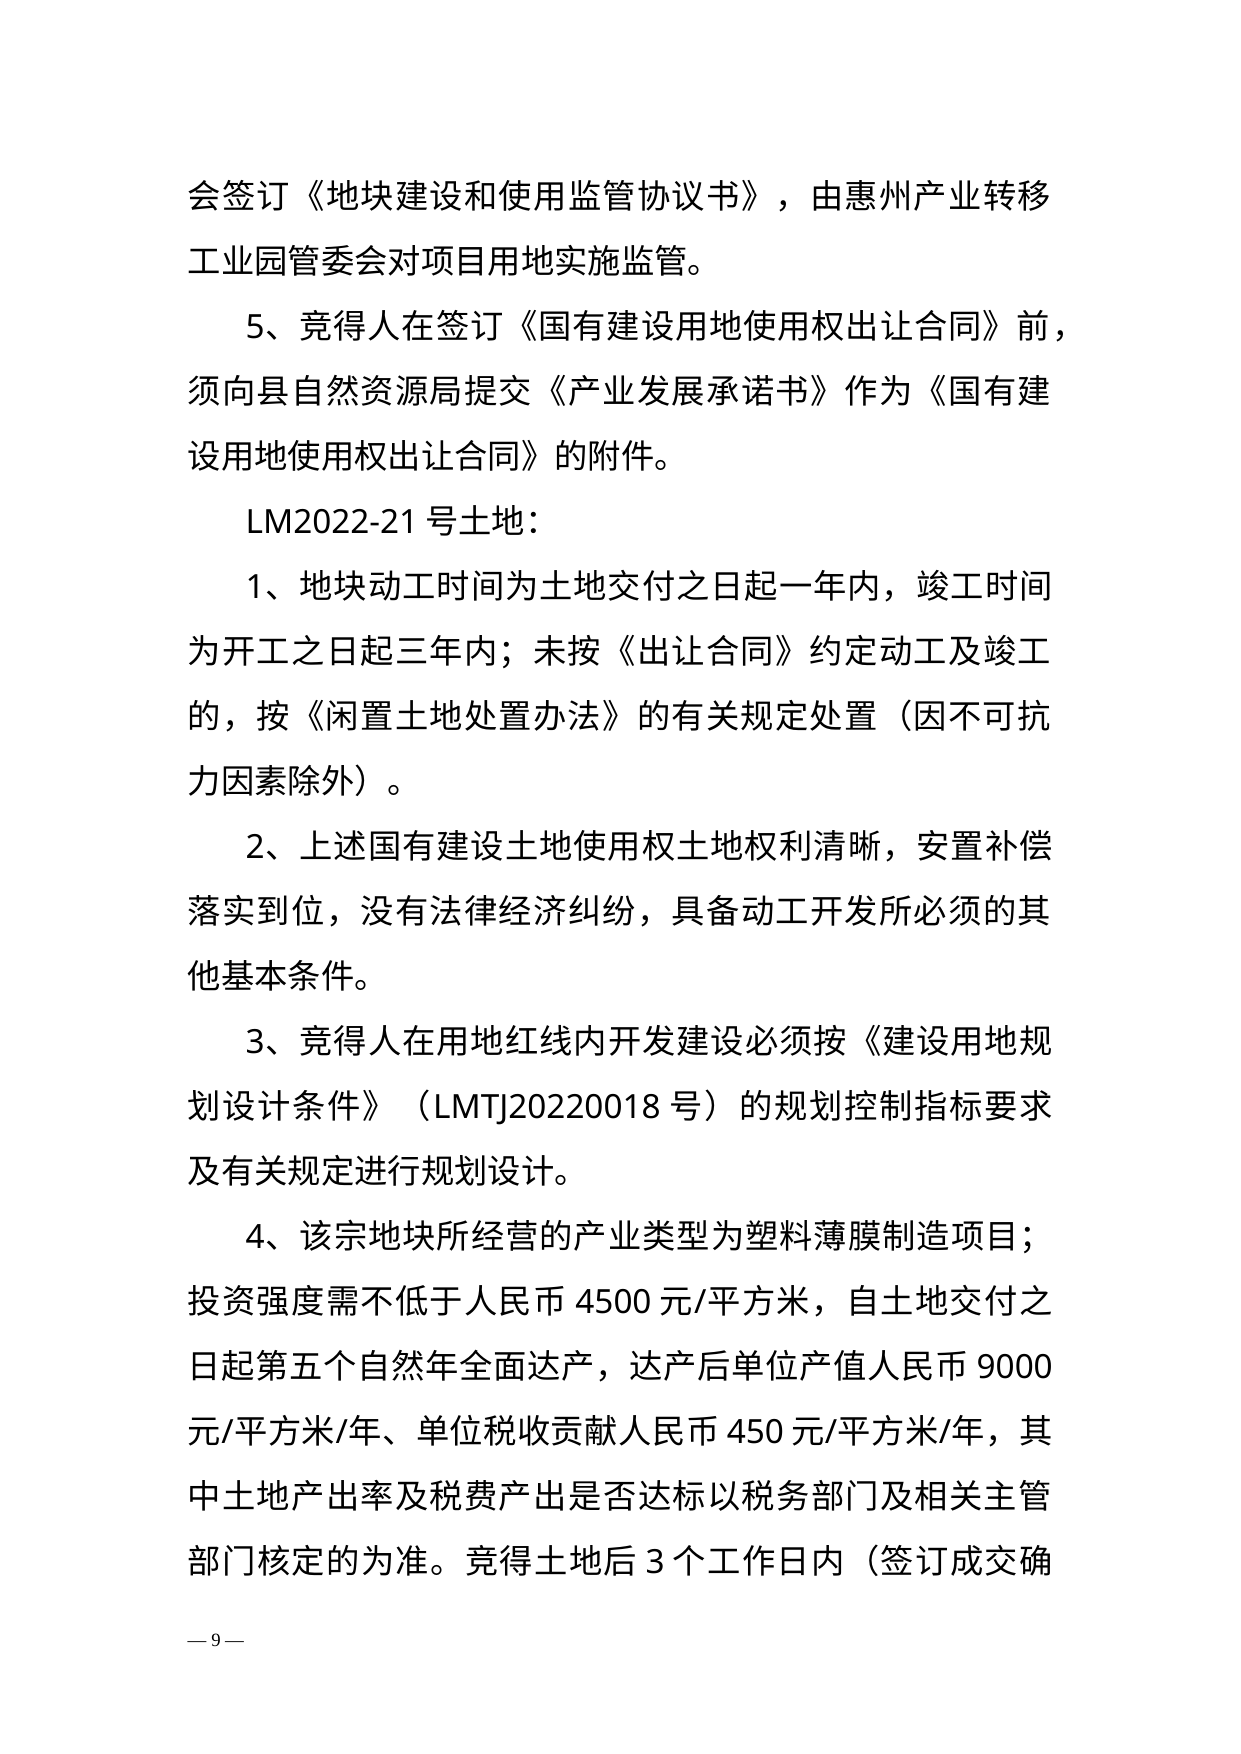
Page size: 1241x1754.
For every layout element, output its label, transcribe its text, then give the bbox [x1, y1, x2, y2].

text 2、上述国有建设土地使用权土地权利清晰，安置补偿落实到位，没有法律经济纠纷，具备动工开发所必须的其他基本条件。 [187, 812, 1053, 1007]
text LM2022-21号土地： [187, 487, 1053, 552]
text 3、竞得人在用地红线内开发建设必须按《建设用地规划设计条件》（LMTJ20220018号）的规划控制指标要求及有关规定进行规划设计。 [187, 1007, 1053, 1202]
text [187, 1202, 1053, 1592]
text 5、竞得人在签订《国有建设用地使用权出让合同》前，须向县自然资源局提交《产业发展承诺书》作为《国有建设用地使用权出让合同》的附件。 [187, 292, 1053, 487]
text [187, 162, 1053, 292]
text 1、地块动工时间为土地交付之日起一年内，竣工时间为开工之日起三年内；未按《出让合同》约定动工及竣工的，按《闲置土地处置办法》的有关规定处置（因不可抗力因素除外）。 [187, 552, 1053, 812]
